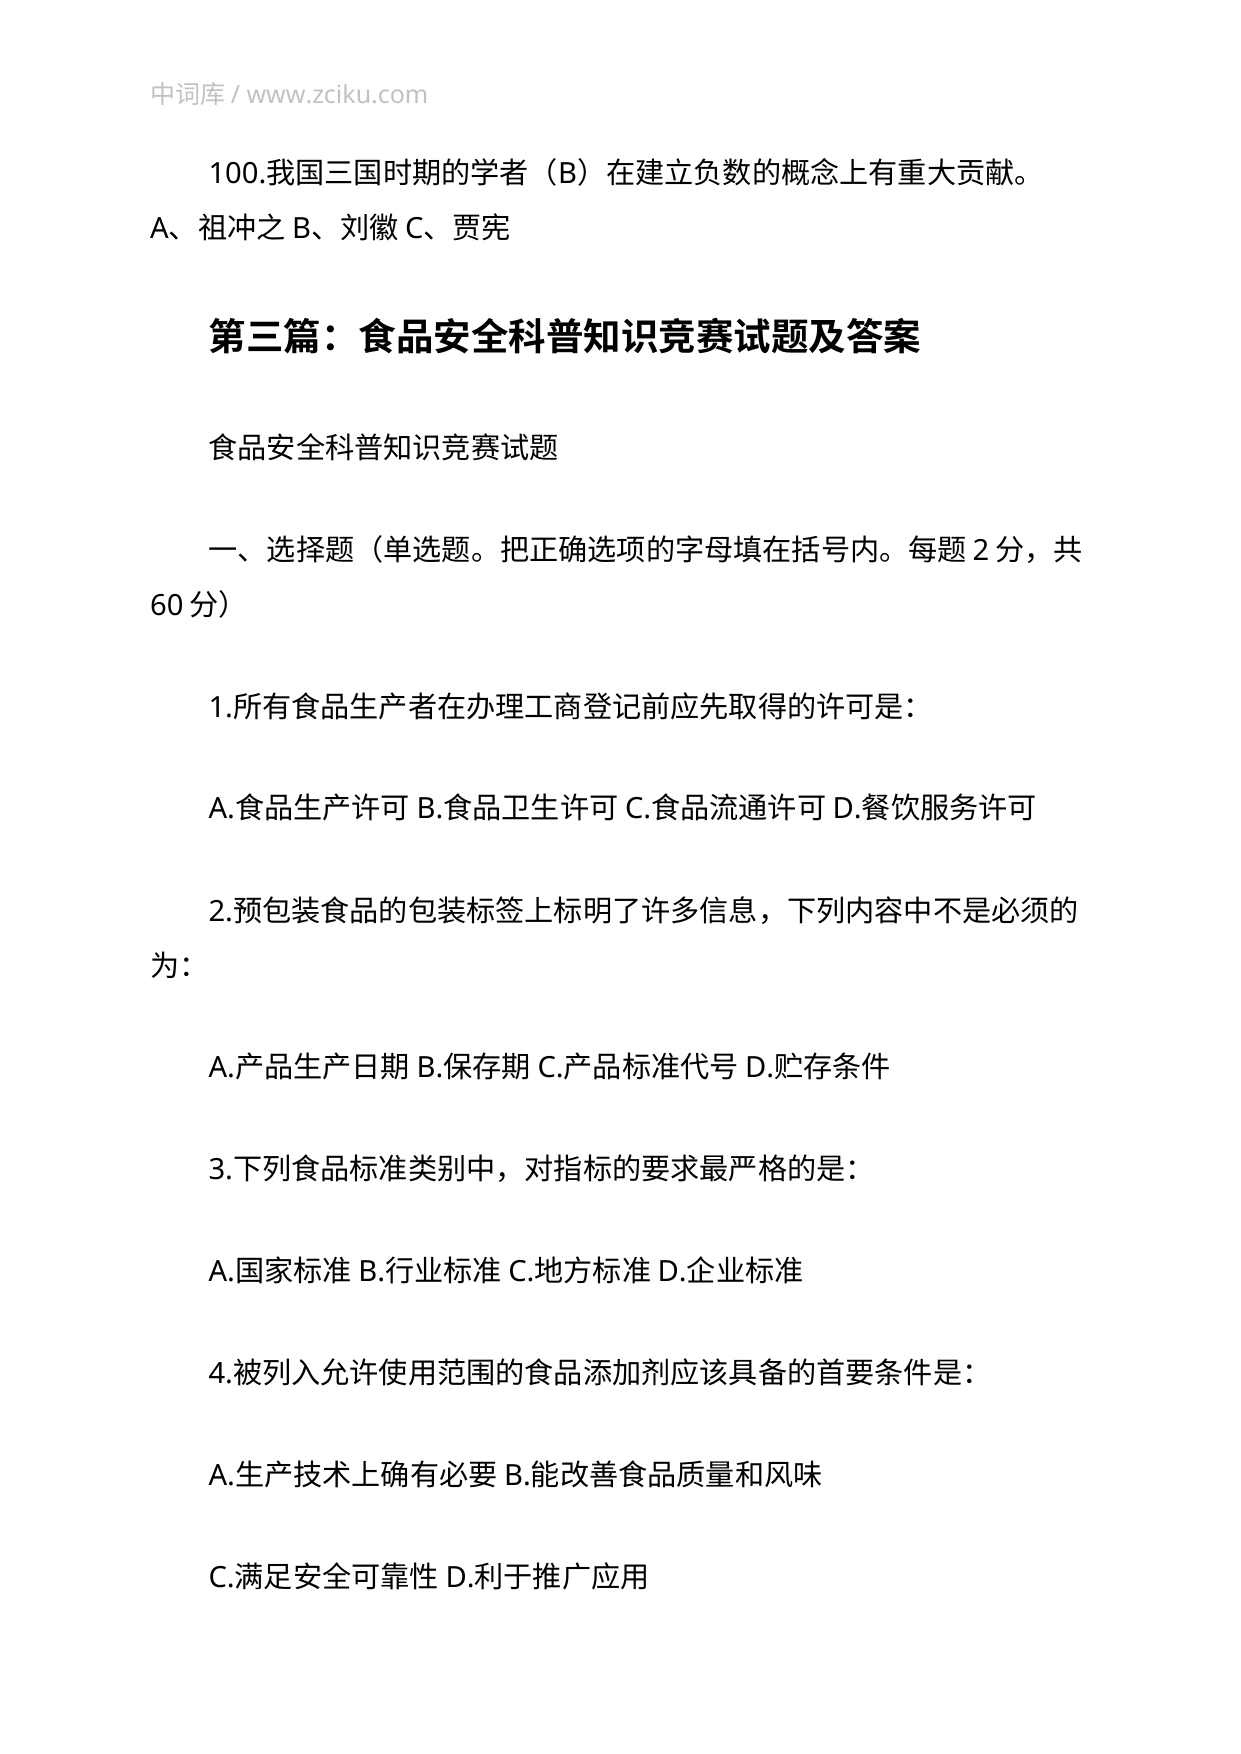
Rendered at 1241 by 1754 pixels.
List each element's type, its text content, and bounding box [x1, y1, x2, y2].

text C.满足安全可靠性 D.利于推广应用 [150, 1554, 1090, 1596]
text 4.被列入允许使用范围的食品添加剂应该具备的首要条件是： [150, 1350, 1090, 1392]
text 1.所有食品生产者在办理工商登记前应先取得的许可是： [150, 683, 1090, 726]
text A.国家标准 B.行业标准 C.地方标准 D.企业标准 [150, 1248, 1090, 1290]
text A.生产技术上确有必要 B.能改善食品质量和风味 [150, 1452, 1090, 1494]
text 一、选择题（单选题。把正确选项的字母填在括号内。每题2分，共60分） [150, 526, 1090, 623]
text 第三篇：食品安全科普知识竞赛试题及答案 [150, 307, 1090, 361]
text 3.下列食品标准类别中，对指标的要求最严格的是： [150, 1146, 1090, 1188]
text A.产品生产日期 B.保存期 C.产品标准代号 D.贮存条件 [150, 1044, 1090, 1086]
text A.食品生产许可 B.食品卫生许可 C.食品流通许可 D.餐饮服务许可 [150, 785, 1090, 827]
text 2.预包装食品的包装标签上标明了许多信息，下列内容中不是必须的为： [150, 887, 1090, 984]
text 100.我国三国时期的学者（B）在建立负数的概念上有重大贡献。A、祖冲之 B、刘徽 C、贾宪 [150, 150, 1090, 247]
text 食品安全科普知识竞赛试题 [150, 424, 1090, 467]
